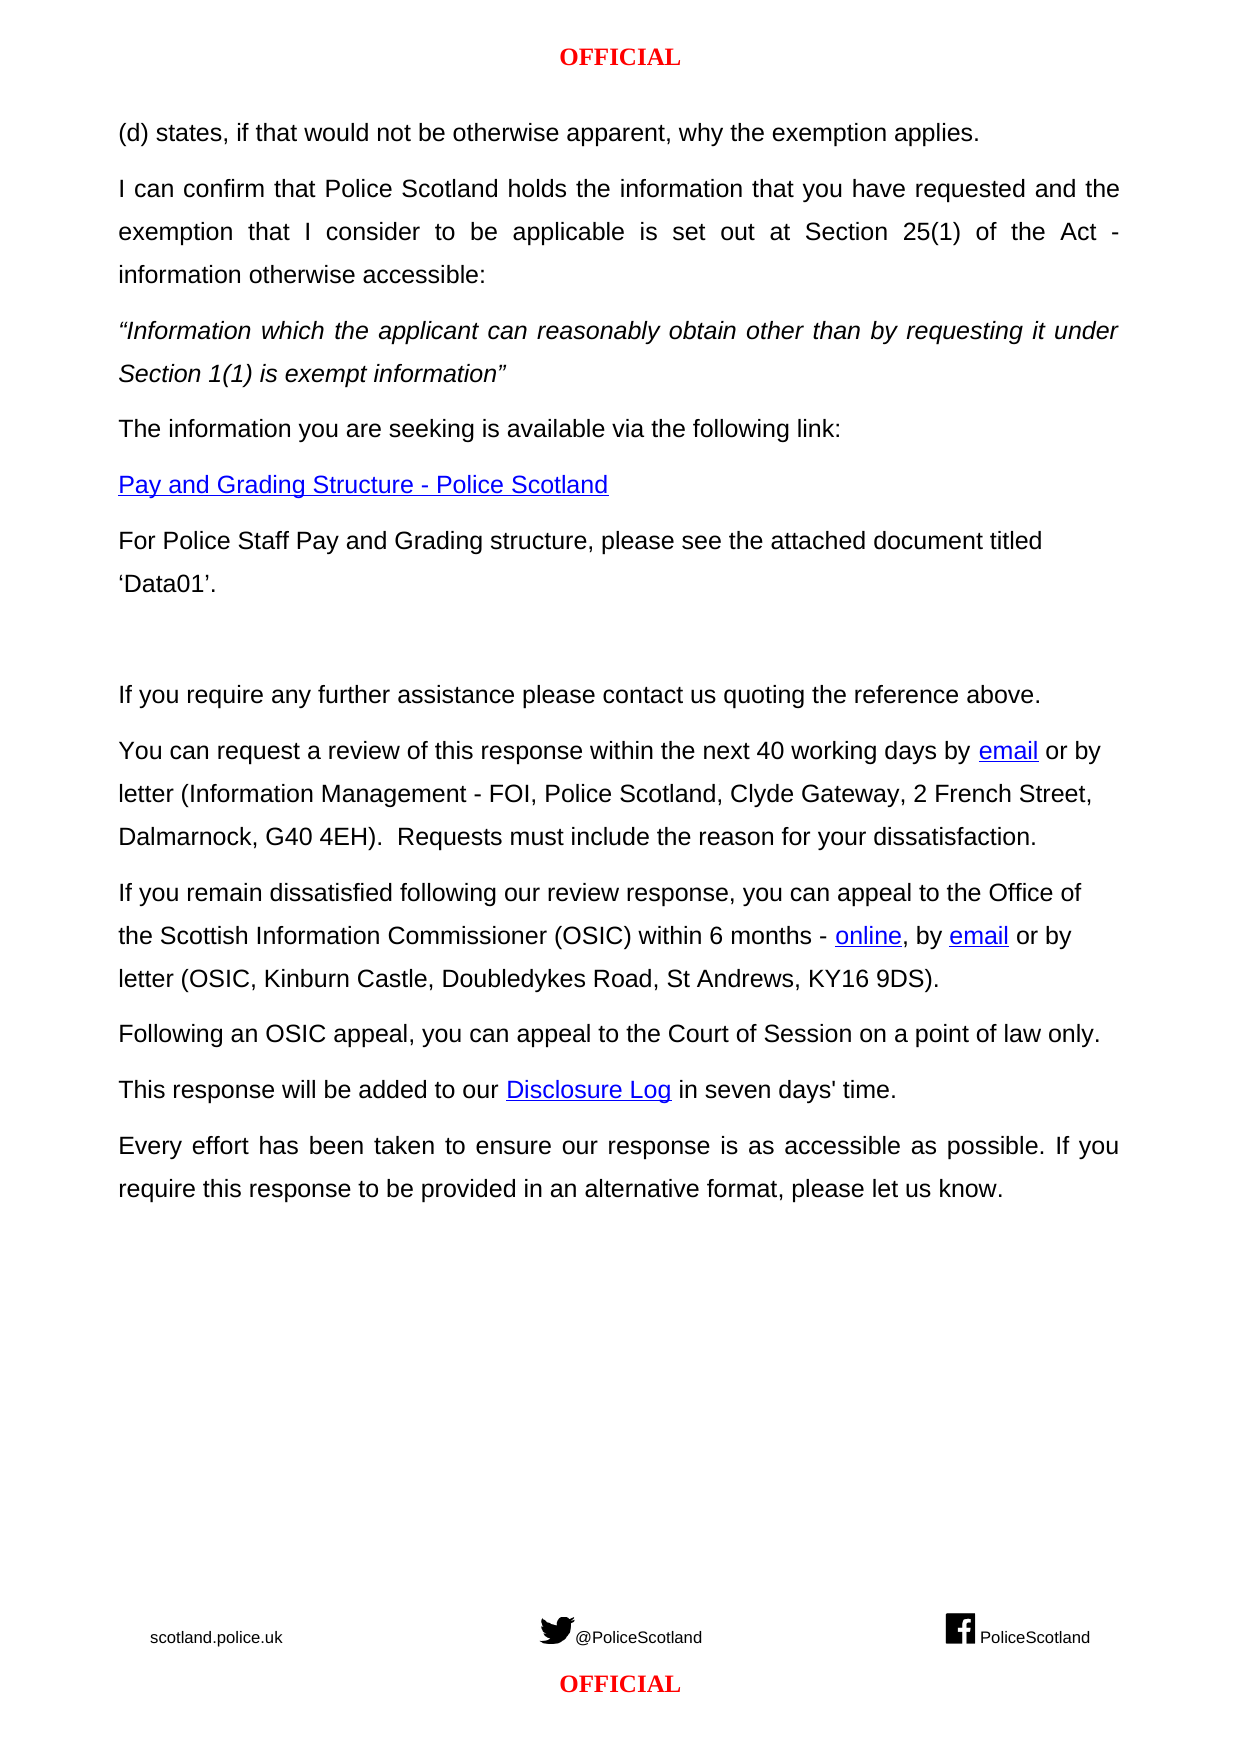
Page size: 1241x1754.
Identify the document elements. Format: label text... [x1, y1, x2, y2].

text “Information which the applicant can reasonably obtain other than by requesting it under Section 1(1) is exempt information” [118, 316, 1122, 387]
text Following an OSIC appeal, you can appeal to the Court of Session on a point of law only. [118, 1019, 1122, 1048]
text If you remain dissatisfied following our review response, you can appeal to the Office of the Scottish Information Commissioner (OSIC) within 6 months - online, by email or by letter (OSIC, Kinburn Castle, Doubledykes Road, St Andrews, KY16 9DS). [118, 877, 1122, 992]
text The information you are seeking is available via the following link: [118, 414, 1122, 443]
text Every effort has been taken to ensure our response is as accessible as possible. If you require this response to be provided in an alternative format, please let us know. [118, 1131, 1122, 1202]
text I can confirm that Police Scotland holds the information that you have requested and the exemption that I consider to be applicable is set out at Section 25(1) of the Act - information otherwise accessible: [118, 174, 1122, 289]
picture [945, 1613, 976, 1644]
picture [538, 1617, 575, 1644]
text If you require any further assistance please contact us quoting the reference above. [118, 680, 1122, 709]
text Pay and Grading Structure - Police Scotland [118, 470, 1122, 499]
text You can request a review of this response within the next 40 working days by email or by letter (Information Management - FOI, Police Scotland, Clyde Gateway, 2 French Street, Dalmarnock, G40 4EH). Requests must include the reason for your dissatisfaction. [118, 736, 1122, 851]
text (d) states, if that would not be otherwise apparent, why the exemption applies. [118, 118, 1122, 147]
text For Police Staff Pay and Grading structure, please see the attached document titled ‘Data01’. [118, 526, 1122, 597]
text This response will be added to our Disclosure Log in seven days' time. [118, 1075, 1122, 1104]
